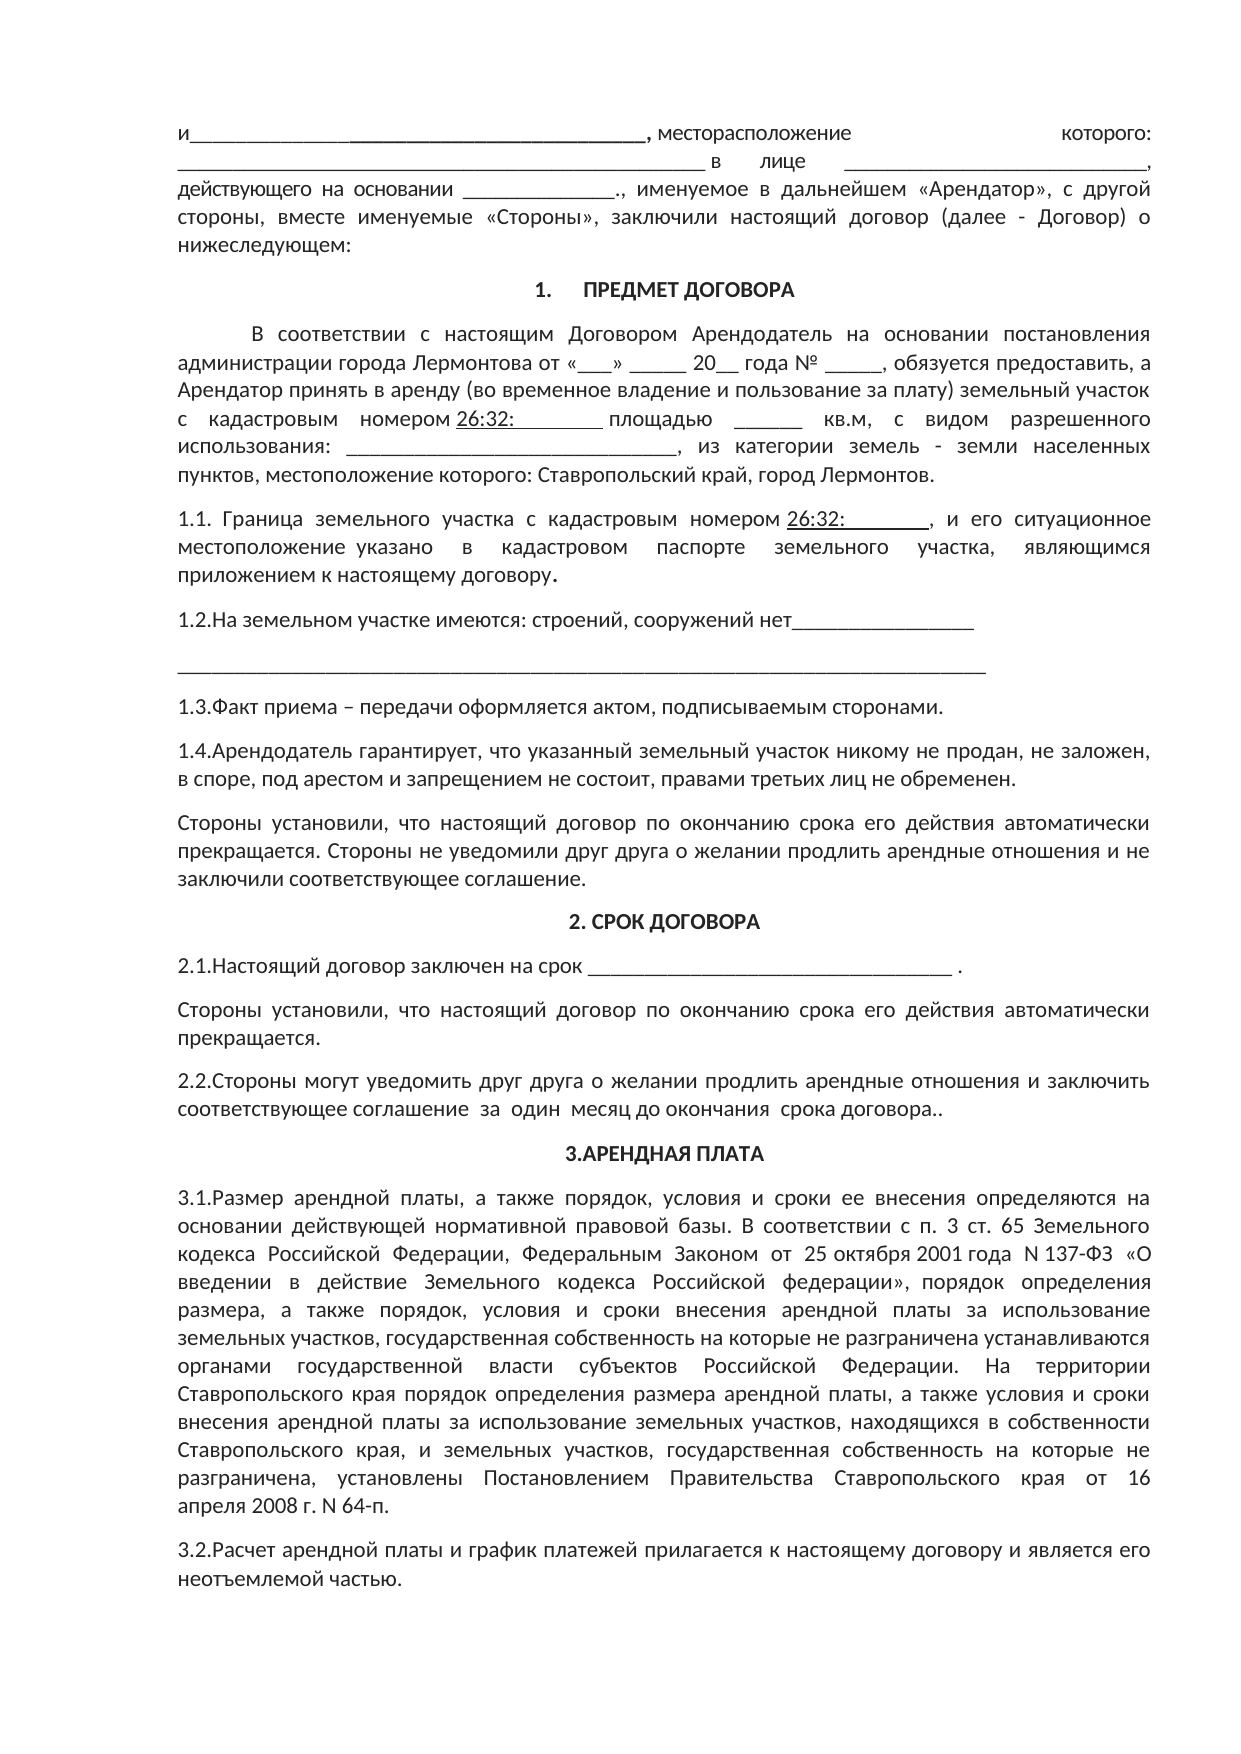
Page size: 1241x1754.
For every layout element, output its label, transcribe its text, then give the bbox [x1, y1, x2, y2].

text _______________________________________________________________________ [177, 649, 1152, 677]
text 3.АРЕНДНАЯ ПЛАТА [177, 1139, 1152, 1167]
text 3.1.Размер арендной платы, а также порядок, условия и сроки ее внесения определяются на основании действующей нормативной правовой базы. В соответствии с п. 3 ст. 65 Земельного кодекса Российской Федерации, Федеральным Законом от 25 октября 2001 года N 137-ФЗ «О введении в действие Земельного кодекса Российской федерации», порядок определения размера, а также порядок, условия и сроки внесения арендной платы за использование земельных участков, государственная собственность на которые не разграничена устанавливаются органами государственной власти субъектов Российской Федерации. На территории Ставропольского края порядок определения размера арендной платы, а также условия и сроки внесения арендной платы за использование земельных участков, находящихся в собственности Ставропольского края, и земельных участков, государственная собственность на которые не разграничена, установлены Постановлением Правительства Ставропольского края от 16 апреля 2008 г. N 64-п. [177, 1183, 1152, 1519]
text 3.2.Расчет арендной платы и график платежей прилагается к настоящему договору и является его неотъемлемой частью. [177, 1536, 1152, 1592]
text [177, 118, 1152, 258]
text В соответствии с настоящим Договором Арендодатель на основании постановления администрации города Лермонтова от «___» _____ 20__ года № _____, обязуется предоставить, а Арендатор принять в аренду (во временное владение и пользование за плату) земельный участок с кадастровым номером 26:32: площадью ______ кв.м, с видом разрешенного использования: _____________________________, из категории земель - земли населенных пунктов, местоположение которого: Ставропольский край, город Лермонтов. [177, 319, 1152, 488]
text 2.2.Стороны могут уведомить друг друга о желании продлить арендные отношения и заключить соответствующее соглашение за один месяц до окончания срока договора.. [177, 1066, 1152, 1122]
text 1.4.Арендодатель гарантирует, что указанный земельный участок никому не продан, не заложен, в споре, под арестом и запрещением не состоит, правами третьих лиц не обременен. [177, 736, 1152, 792]
text 1. ПРЕДМЕТ ДОГОВОРА [177, 275, 1152, 303]
text 2. СРОК ДОГОВОРА [177, 907, 1152, 935]
text 1.3.Факт приема – передачи оформляется актом, подписываемым сторонами. [177, 692, 1152, 720]
text 1.1. Граница земельного участка с кадастровым номером 26:32: , и его ситуационное местоположение указано в кадастровом паспорте земельного участка, являющимся приложением к настоящему договору. [177, 504, 1152, 588]
text Стороны установили, что настоящий договор по окончанию срока его действия автоматически прекращается. Стороны не уведомили друг друга о желании продлить арендные отношения и не заключили соответствующее соглашение. [177, 808, 1152, 892]
text Стороны установили, что настоящий договор по окончанию срока его действия автоматически прекращается. [177, 995, 1152, 1051]
text 2.1.Настоящий договор заключен на срок ________________________________ . [177, 951, 1152, 979]
text 1.2.На земельном участке имеются: строений, сооружений нет________________ [177, 605, 1152, 633]
